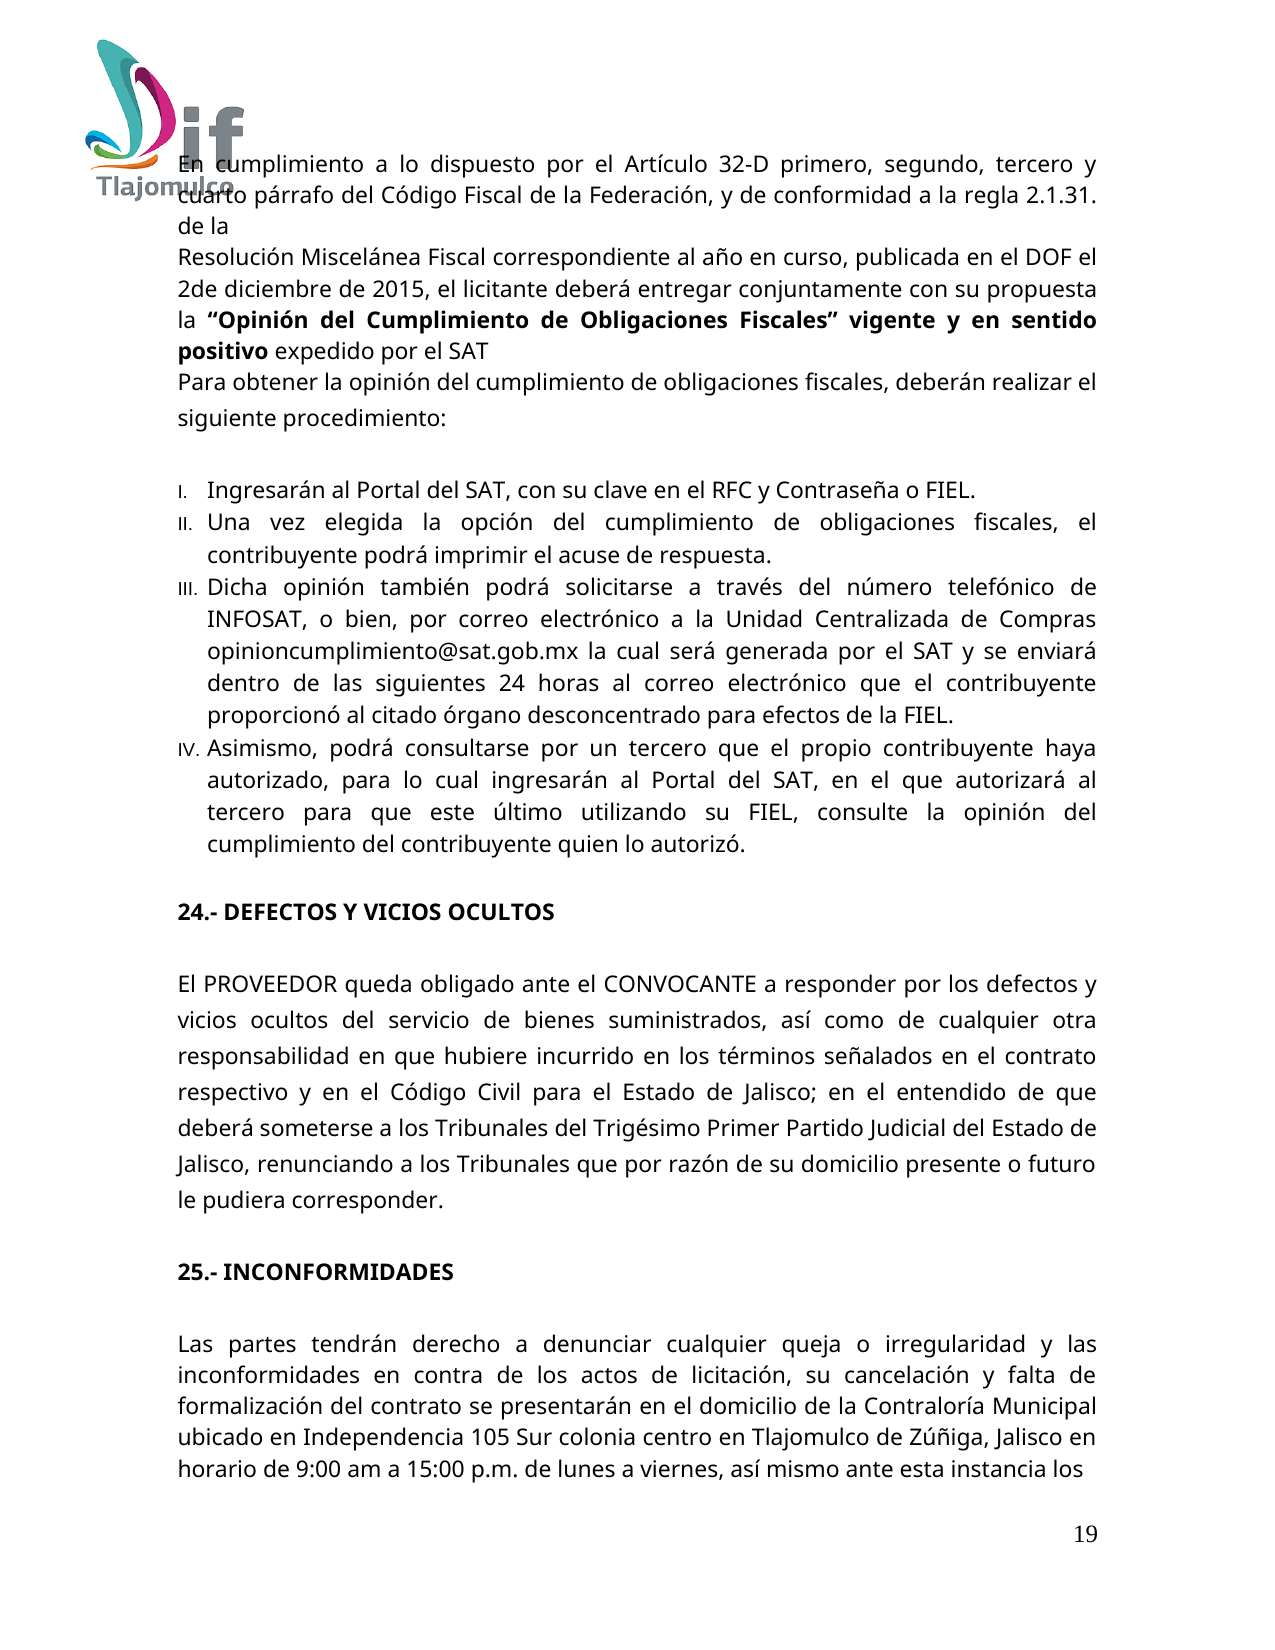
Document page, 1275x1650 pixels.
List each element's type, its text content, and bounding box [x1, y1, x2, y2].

text El PROVEEDOR queda obligado ante el CONVOCANTE a responder por los defectos y vicios ocultos del servicio de bienes suministrados, así como de cualquier otra responsabilidad en que hubiere incurrido en los términos señalados en el contrato respectivo y en el Código Civil para el Estado de Jalisco; en el entendido de que deberá someterse a los Tribunales del Trigésimo Primer Partido Judicial del Estado de Jalisco, renunciando a los Tribunales que por razón de su domicilio presente o futuro le pudiera corresponder. [177, 968, 1098, 1215]
text Resolución Miscelánea Fiscal correspondiente al año en curso, publicada en el DOF el 2de diciembre de 2015, el licitante deberá entregar conjuntamente con su propuesta la “Opinión del Cumplimiento de Obligaciones Fiscales” vigente y en sentido positivo expedido por el SAT [177, 241, 1098, 366]
text 24.- DEFECTOS Y VICIOS OCULTOS [177, 896, 1098, 928]
list Dicha opinión también podrá solicitarse a través del número telefónico de INFOSAT, o bien, por correo electrónico a la Unidad Centralizada de Compras opinioncumplimiento@sat.gob.mx la cual será generada por el SAT y se enviará dentro de las siguientes 24 horas al correo electrónico que el contribuyente proporcionó al citado órgano desconcentrado para efectos de la FIEL. [177, 571, 1098, 731]
list Una vez elegida la opción del cumplimiento de obligaciones fiscales, el contribuyente podrá imprimir el acuse de respuesta. [177, 506, 1098, 570]
text Las partes tendrán derecho a denunciar cualquier queja o irregularidad y las inconformidades en contra de los actos de licitación, su cancelación y falta de formalización del contrato se presentarán en el domicilio de la Contraloría Municipal ubicado en Independencia 105 Sur colonia centro en Tlajomulco de Zúñiga, Jalisco en horario de 9:00 am a 15:00 p.m. de lunes a viernes, así mismo ante esta instancia los [177, 1328, 1098, 1484]
list Asimismo, podrá consultarse por un tercero que el propio contribuyente haya autorizado, para lo cual ingresarán al Portal del SAT, en el que autorizará al tercero para que este último utilizando su FIEL, consulte la opinión del cumplimiento del contribuyente quien lo autorizó. [177, 732, 1098, 859]
picture [47, 3, 281, 237]
text 25.- INCONFORMIDADES [177, 1256, 1098, 1287]
text En cumplimiento a lo dispuesto por el Artículo 32-D primero, segundo, tercero y cuarto párrafo del Código Fiscal de la Federación, y de conformidad a la regla 2.1.31. de la [177, 148, 1098, 241]
list Ingresarán al Portal del SAT, con su clave en el RFC y Contraseña o FIEL. [177, 474, 1098, 505]
text Para obtener la opinión del cumplimiento de obligaciones fiscales, deberán realizar el siguiente procedimiento: [177, 366, 1098, 433]
